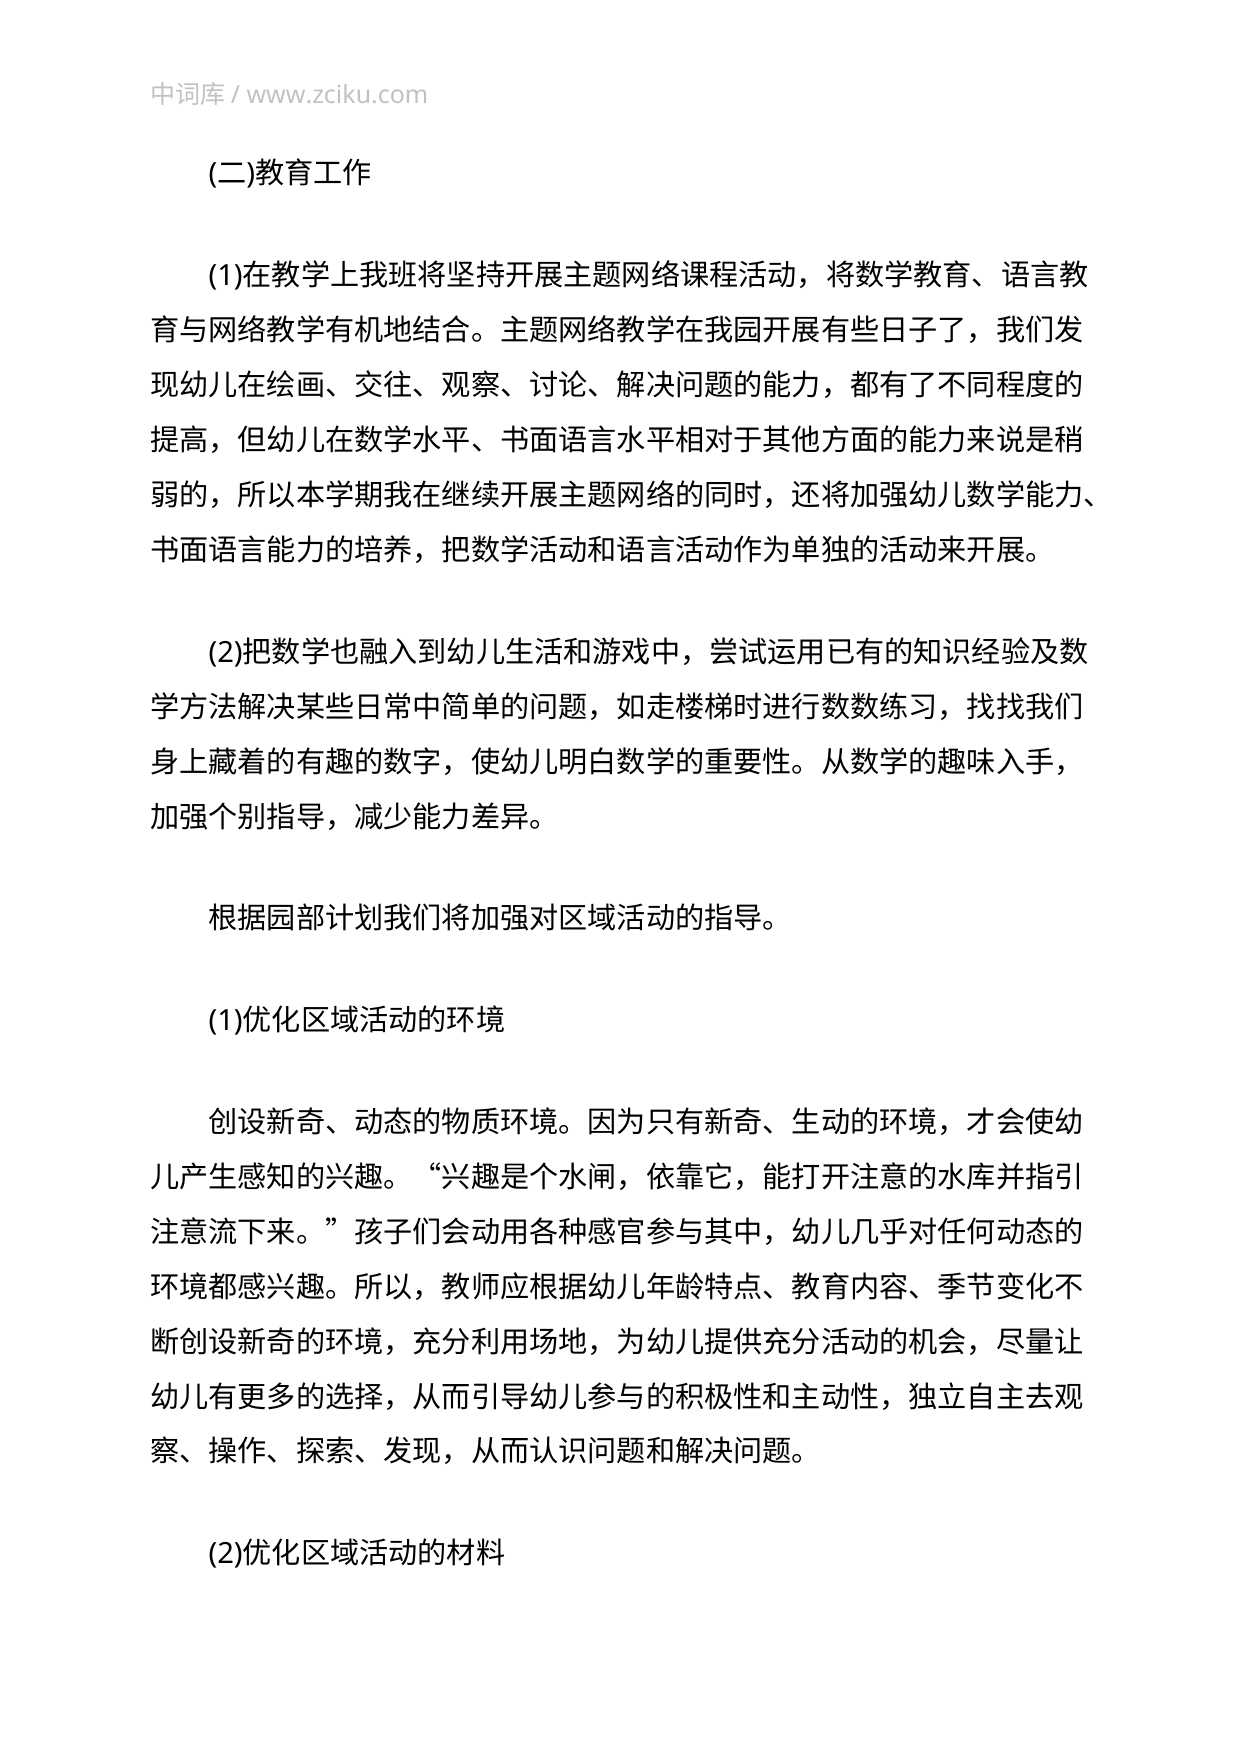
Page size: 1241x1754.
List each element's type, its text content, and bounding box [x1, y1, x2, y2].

text (1)优化区域活动的环境 [150, 997, 1090, 1039]
text (2)优化区域活动的材料 [150, 1530, 1090, 1572]
text 根据园部计划我们将加强对区域活动的指导。 [150, 895, 1090, 937]
text (二)教育工作 [150, 150, 1090, 192]
text 创设新奇、动态的物质环境。因为只有新奇、生动的环境，才会使幼儿产生感知的兴趣。“兴趣是个水闸，依靠它，能打开注意的水库并指引注意流下来。”孩子们会动用各种感官参与其中，幼儿几乎对任何动态的环境都感兴趣。所以，教师应根据幼儿年龄特点、教育内容、季节变化不断创设新奇的环境，充分利用场地，为幼儿提供充分活动的机会，尽量让幼儿有更多的选择，从而引导幼儿参与的积极性和主动性，独立自主去观察、操作、探索、发现，从而认识问题和解决问题。 [150, 1099, 1090, 1470]
text (2)把数学也融入到幼儿生活和游戏中，尝试运用已有的知识经验及数学方法解决某些日常中简单的问题，如走楼梯时进行数数练习，找找我们身上藏着的有趣的数字，使幼儿明白数学的重要性。从数学的趣味入手，加强个别指导，减少能力差异。 [150, 628, 1090, 835]
text (1)在教学上我班将坚持开展主题网络课程活动，将数学教育、语言教育与网络教学有机地结合。主题网络教学在我园开展有些日子了，我们发现幼儿在绘画、交往、观察、讨论、解决问题的能力，都有了不同程度的提高，但幼儿在数学水平、书面语言水平相对于其他方面的能力来说是稍弱的，所以本学期我在继续开展主题网络的同时，还将加强幼儿数学能力、书面语言能力的培养，把数学活动和语言活动作为单独的活动来开展。 [150, 252, 1090, 569]
